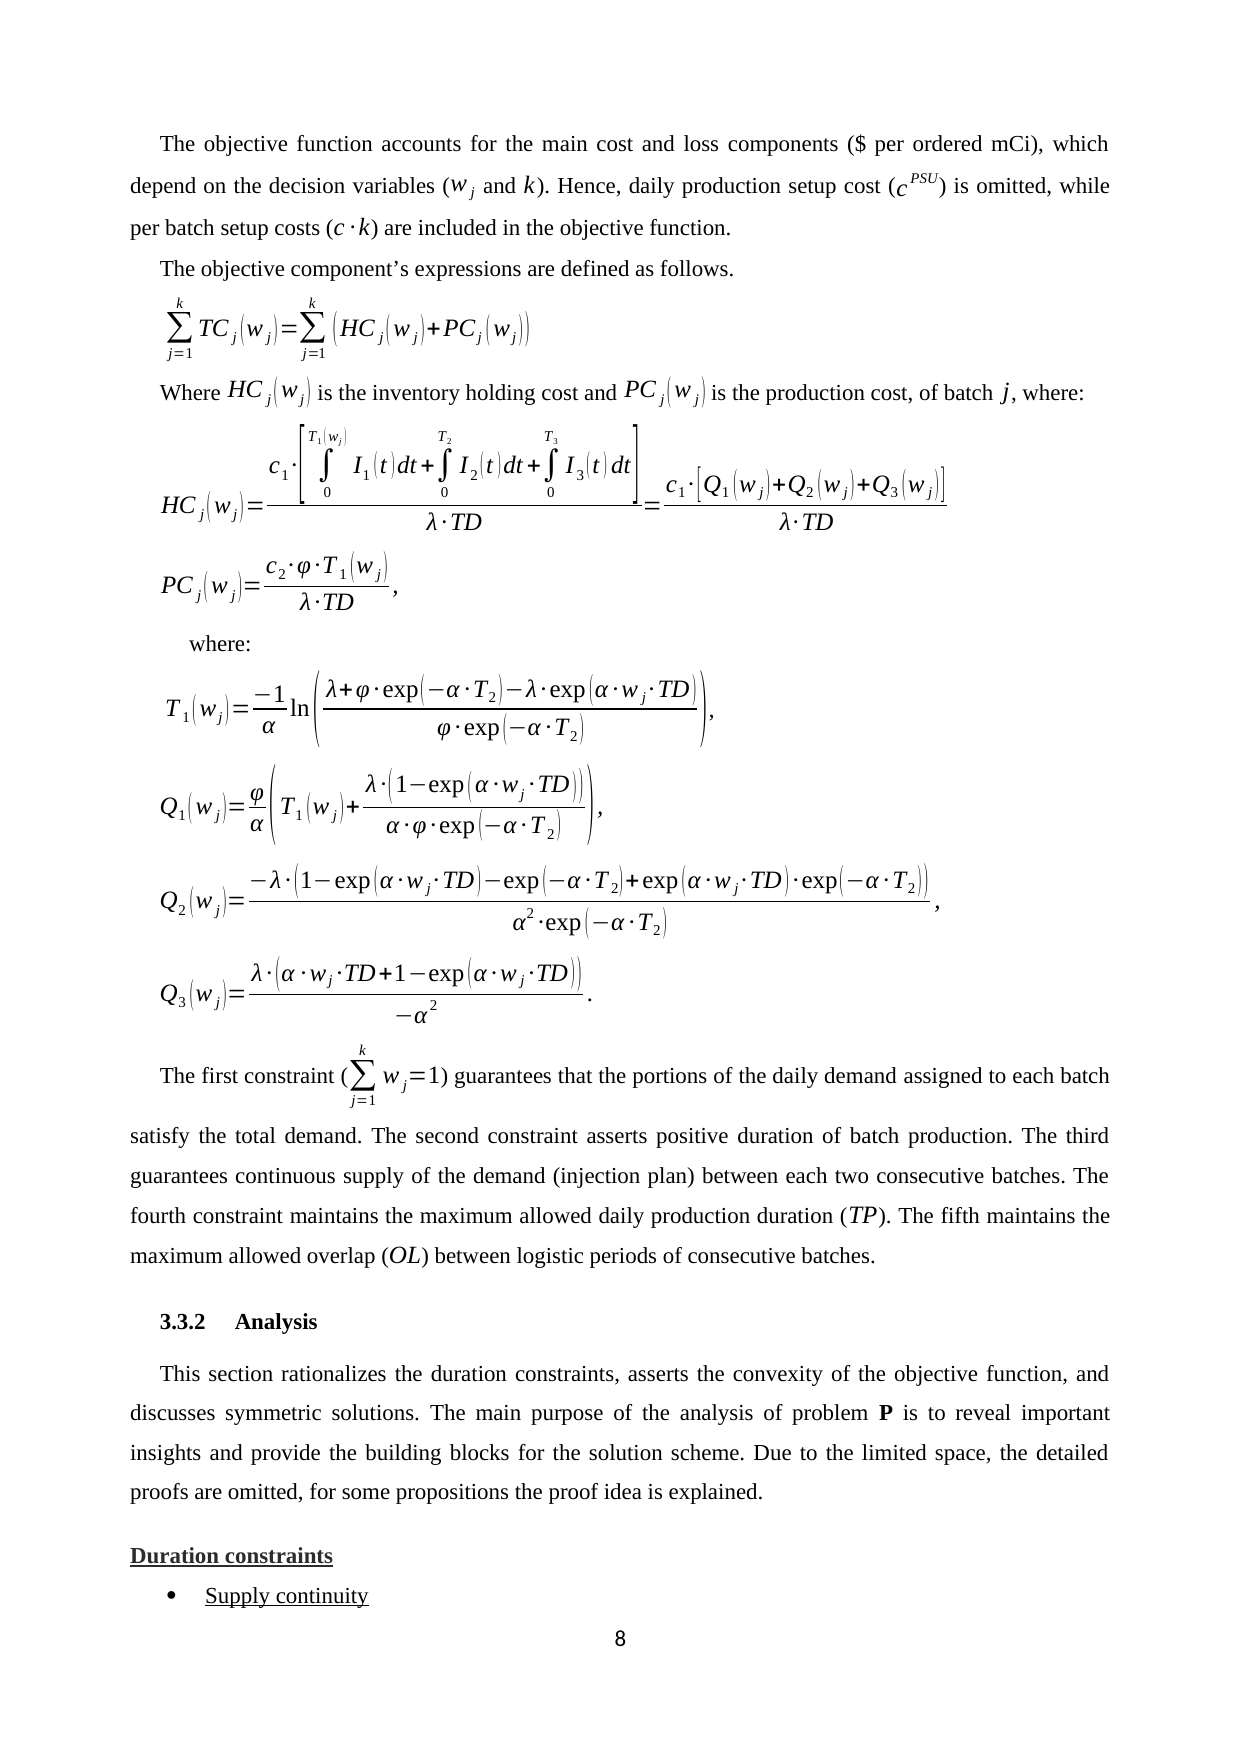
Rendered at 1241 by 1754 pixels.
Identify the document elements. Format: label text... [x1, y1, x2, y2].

text where: [189, 630, 1110, 656]
list Supply continuity [167, 1582, 1110, 1608]
text This section rationalizes the duration constraints, asserts the convexity of the objective function, and discusses symmetric solutions. The main purpose of the analysis of problem P is to reveal important insights and provide the building blocks for the solution scheme. Due to the limited space, the detailed proofs are omitted, for some propositions the proof idea is explained. [130, 1360, 1110, 1504]
text , [159, 669, 1110, 750]
text The first constraint () guarantees that the portions of the daily demand assigned to each batch satisfy the total demand. The second constraint asserts positive duration of batch production. The third guarantees continuous supply of the demand (injection plan) between each two consecutive batches. The fourth constraint maintains the maximum allowed daily production duration (). The fifth maintains the maximum allowed overlap () between logistic periods of consecutive batches. [130, 1042, 1110, 1269]
text The objective function accounts for the main cost and loss components ($ per ordered mCi), which depend on the decision variables ( and ). Hence, daily production setup cost () is omitted, while per batch setup costs () are included in the objective function. [130, 130, 1110, 241]
text The objective component’s expressions are defined as follows. [130, 254, 1110, 281]
text Duration constraints [130, 1543, 1110, 1569]
text Where is the inventory holding cost and is the production cost, of batch , where: [130, 374, 1110, 409]
list Analysis [159, 1308, 1110, 1334]
